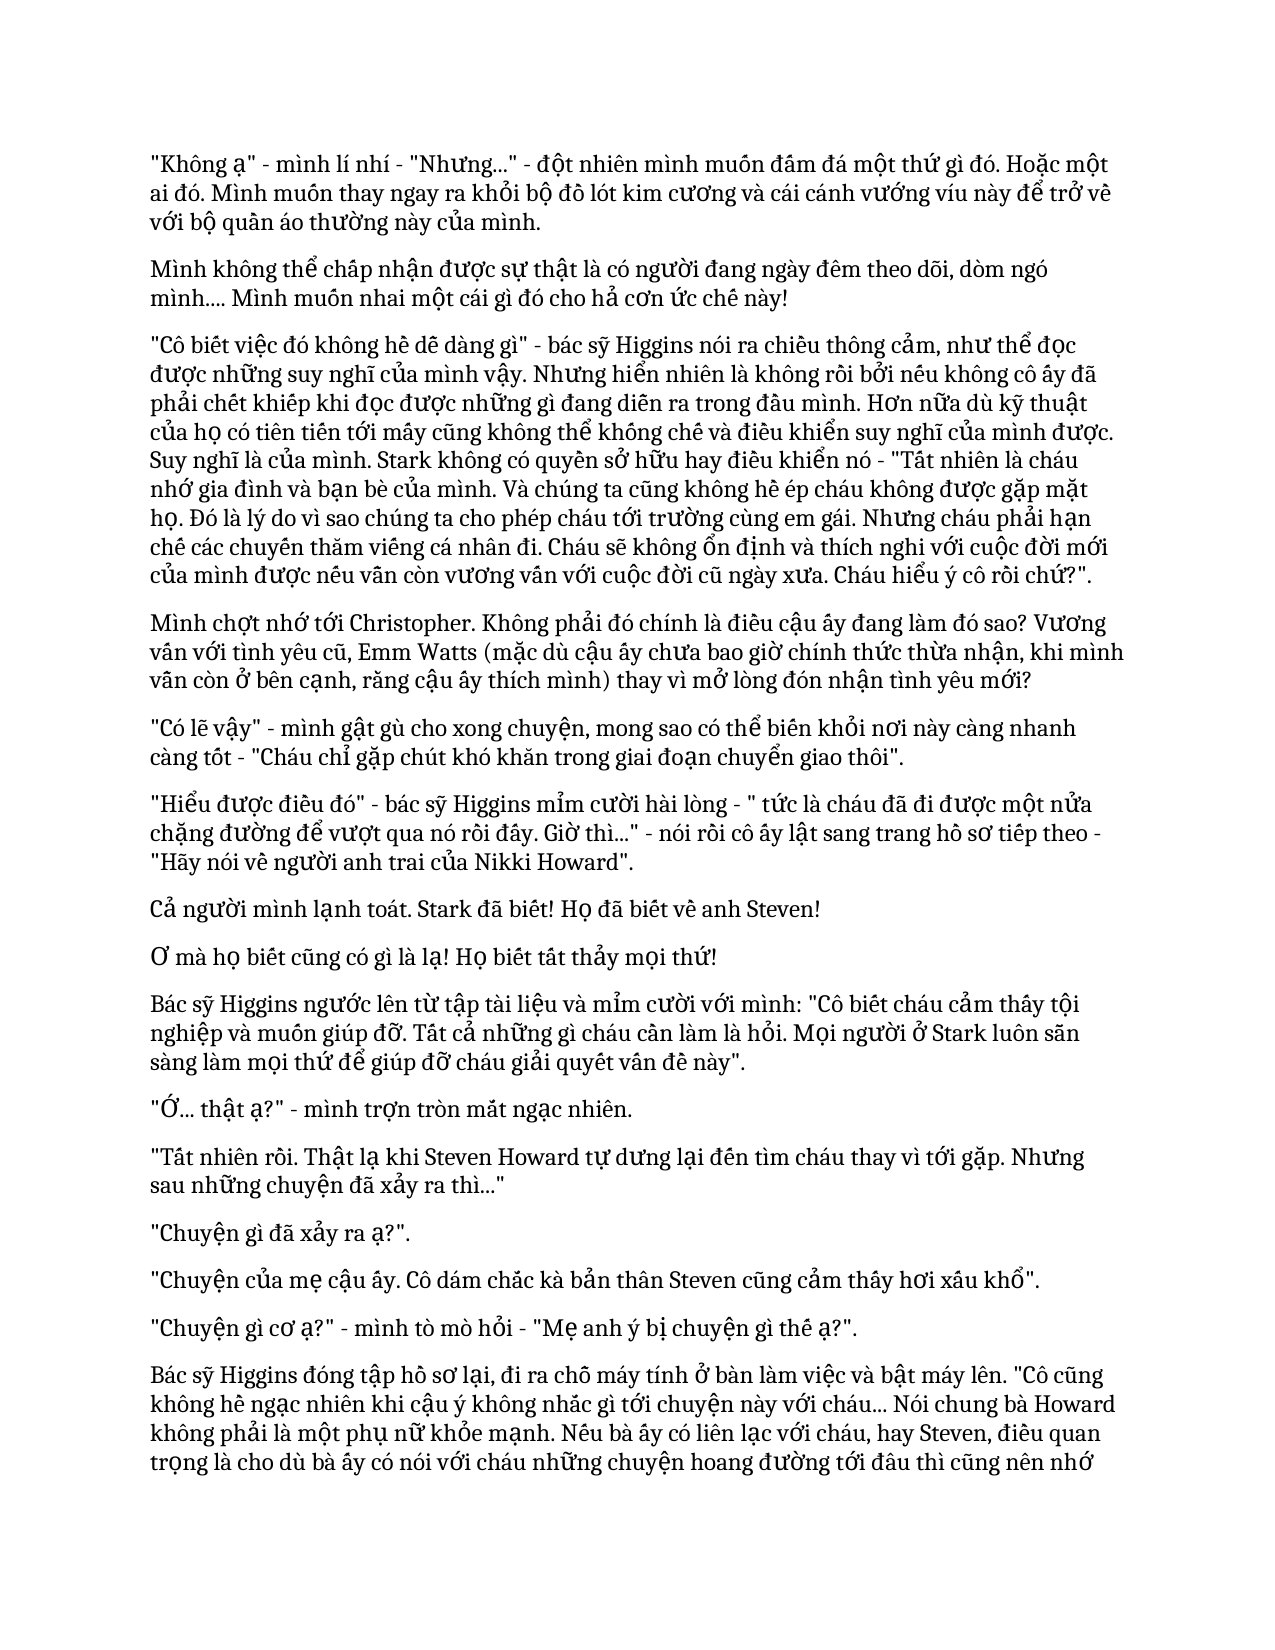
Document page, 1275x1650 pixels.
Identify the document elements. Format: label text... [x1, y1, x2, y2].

text "Hiểu được điều đó" - bác sỹ Higgins mỉm cười hài lòng - " tức là cháu đã đi được một nửa chặng đường để vượt qua nó rồi đấy. Giờ thì..." - nói rồi cô ấy lật sang trang hồ sơ tiếp theo - "Hãy nói về người anh trai của Nikki Howard". [150, 790, 1125, 876]
text "Ớ... thật ạ?" - mình trợn tròn mắt ngạc nhiên. [150, 1095, 1125, 1124]
text Mình không thể chấp nhận được sự thật là có người đang ngày đêm theo dõi, dòm ngó mình.... Mình muốn nhai một cái gì đó cho hả cơn ức chế này! [150, 255, 1125, 312]
text "Chuyện gì cơ ạ?" - mình tò mò hỏi - "Mẹ anh ý bị chuyện gì thế ạ?". [150, 1314, 1125, 1342]
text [150, 1361, 1125, 1476]
text "Cô biết việc đó không hề dễ dàng gì" - bác sỹ Higgins nói ra chiều thông cảm, như thể đọc được những suy nghĩ của mình vậy. Nhưng hiển nhiên là không rồi bởi nếu không cô ấy đã phải chết khiếp khi đọc được những gì đang diễn ra trong đầu mình. Hơn nữa dù kỹ thuật của họ có tiên tiến tới mấy cũng không thể khống chế và điều khiển suy nghĩ của mình được. Suy nghĩ là của mình. Stark không có quyền sở hữu hay điều khiển nó - "Tất nhiên là cháu nhớ gia đình và bạn bè của mình. Và chúng ta cũng không hề ép cháu không được gặp mặt họ. Đó là lý do vì sao chúng ta cho phép cháu tới trường cùng em gái. Nhưng cháu phải hạn chế các chuyến thăm viếng cá nhân đi. Cháu sẽ không ổn định và thích nghi với cuộc đời mới của mình được nếu vẫn còn vương vấn với cuộc đời cũ ngày xưa. Cháu hiểu ý cô rồi chứ?". [150, 331, 1125, 590]
text "Tất nhiên rồi. Thật lạ khi Steven Howard tự dưng lại đến tìm cháu thay vì tới gặp. Nhưng sau những chuyện đã xảy ra thì..." [150, 1142, 1125, 1200]
text Cả người mình lạnh toát. Stark đã biết! Họ đã biết về anh Steven! [150, 895, 1125, 924]
text "Có lẽ vậy" - mình gật gù cho xong chuyện, mong sao có thể biến khỏi nơi này càng nhanh càng tốt - "Cháu chỉ gặp chút khó khăn trong giai đoạn chuyển giao thôi". [150, 714, 1125, 771]
text Bác sỹ Higgins ngước lên từ tập tài liệu và mỉm cười với mình: "Cô biết cháu cảm thấy tội nghiệp và muốn giúp đỡ. Tất cả những gì cháu cần làm là hỏi. Mọi người ở Stark luôn sẵn sàng làm mọi thứ để giúp đỡ cháu giải quyết vấn đề này". [150, 990, 1125, 1076]
text "Chuyện gì đã xảy ra ạ?". [150, 1219, 1125, 1247]
text "Chuyện của mẹ cậu ấy. Cô dám chắc kà bản thân Steven cũng cảm thấy hơi xấu khổ". [150, 1266, 1125, 1295]
text Mình chợt nhớ tới Christopher. Không phải đó chính là điều cậu ấy đang làm đó sao? Vương vấn với tình yêu cũ, Emm Watts (mặc dù cậu ấy chưa bao giờ chính thức thừa nhận, khi mình vẫn còn ở bên cạnh, rằng cậu ấy thích mình) thay vì mở lòng đón nhận tình yêu mới? [150, 609, 1125, 695]
text "Không ạ" - mình lí nhí - "Nhưng..." - đột nhiên mình muốn đấm đá một thứ gì đó. Hoặc một ai đó. Mình muốn thay ngay ra khỏi bộ đồ lót kim cương và cái cánh vướng víu này để trở về với bộ quần áo thường này của mình. [150, 150, 1125, 236]
text Ơ mà họ biết cũng có gì là lạ! Họ biết tất thảy mọi thứ! [150, 942, 1125, 971]
